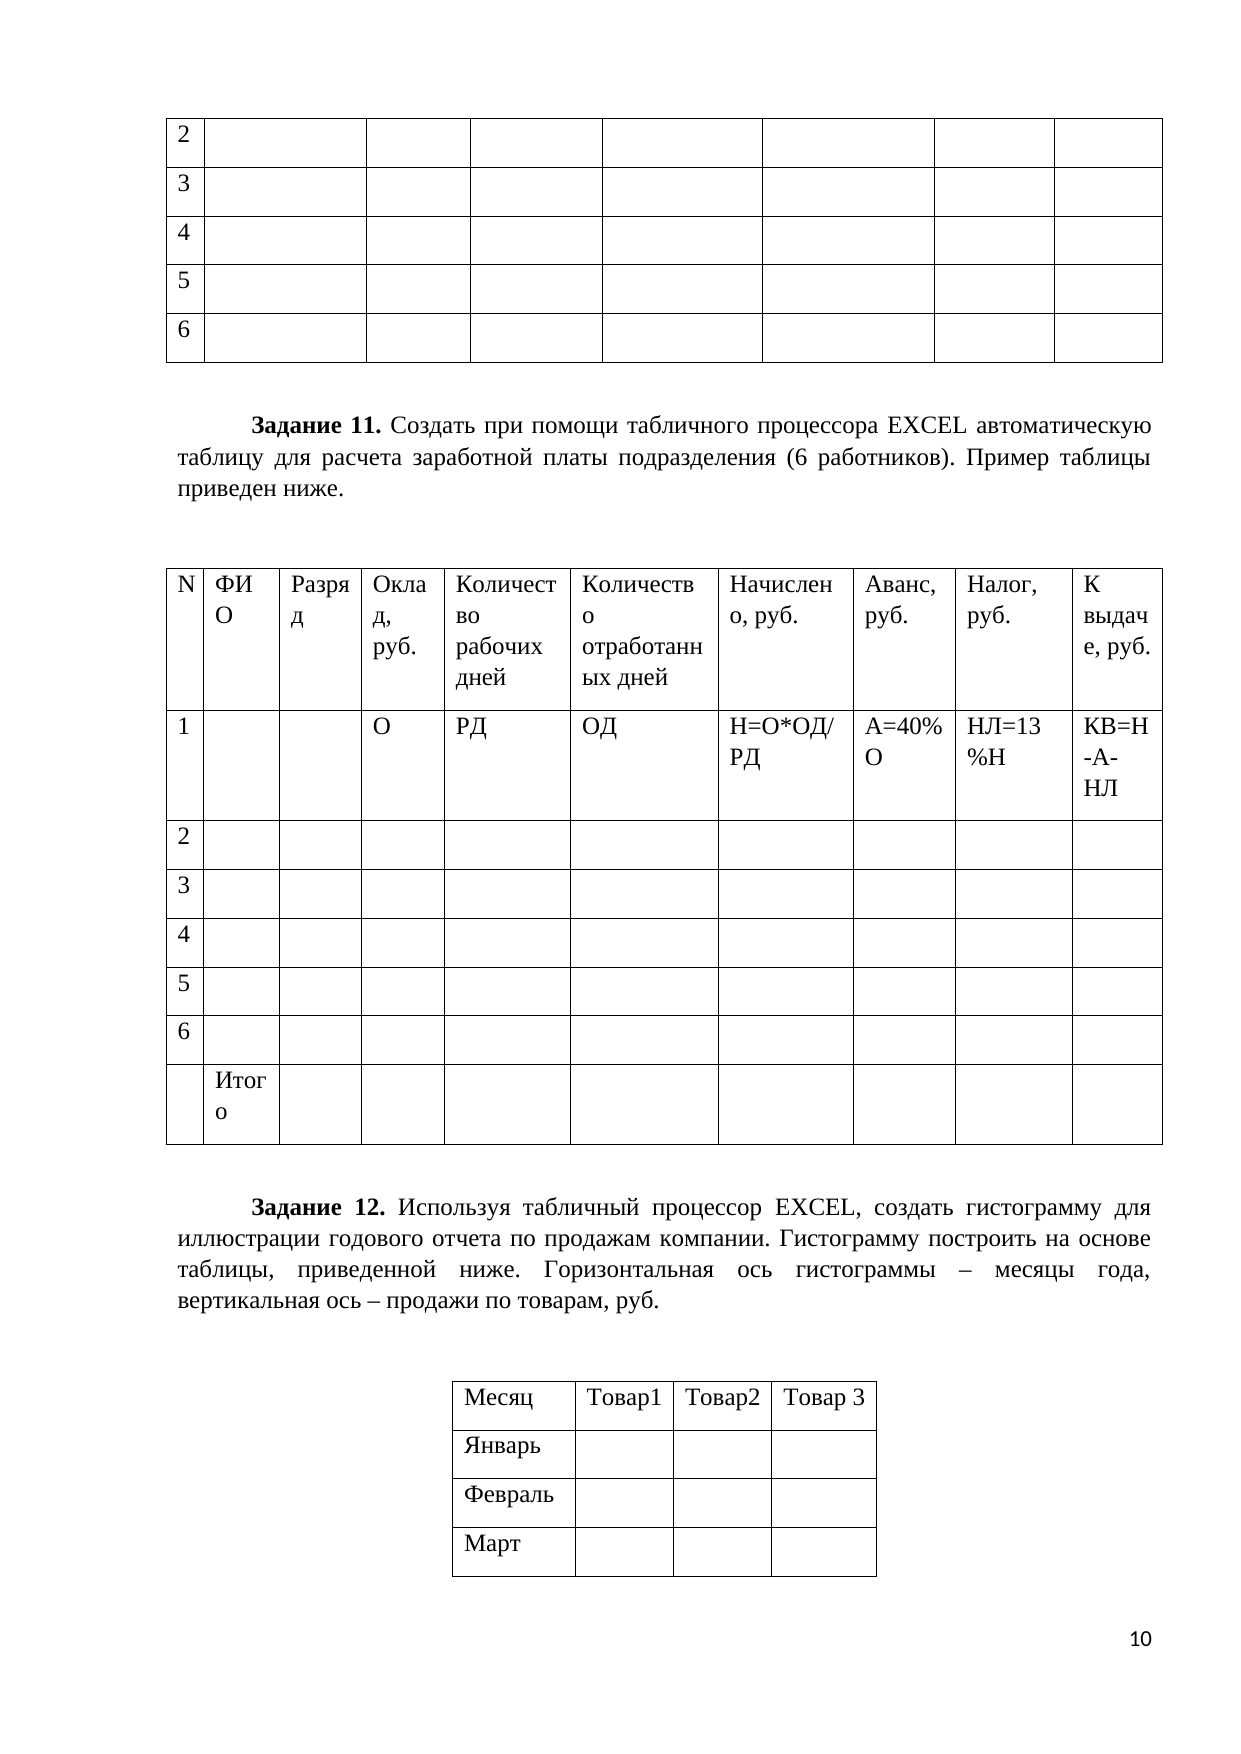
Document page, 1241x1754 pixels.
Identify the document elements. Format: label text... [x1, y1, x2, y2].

table_cell [362, 1016, 444, 1064]
table_cell [674, 1528, 771, 1576]
table_cell [204, 1016, 279, 1064]
table_cell 5 [167, 968, 203, 1015]
table_cell [362, 1065, 444, 1144]
table_cell Март [453, 1528, 575, 1576]
table_cell [763, 119, 934, 167]
table_cell [571, 968, 718, 1015]
table_cell [576, 1431, 673, 1478]
table_cell [571, 919, 718, 967]
table_cell 6 [167, 314, 204, 362]
table_header Налог, руб. [956, 569, 1072, 710]
table_cell [763, 314, 934, 362]
table_cell [603, 217, 762, 264]
table_cell [280, 711, 361, 820]
table_cell 6 [167, 1016, 203, 1064]
table_cell [445, 919, 570, 967]
table_cell РД [445, 711, 570, 820]
table_cell [935, 217, 1054, 264]
table_cell [1073, 1065, 1162, 1144]
table_cell [1073, 821, 1162, 869]
table_cell [674, 1431, 771, 1478]
table_cell [571, 870, 718, 918]
table_header Товар1 [576, 1382, 673, 1429]
table_header Аванс, руб. [854, 569, 955, 710]
table_cell О [362, 711, 444, 820]
table_cell [280, 1016, 361, 1064]
table_cell [854, 1065, 955, 1144]
table_cell [772, 1431, 876, 1478]
table_cell [367, 314, 470, 362]
table_cell [772, 1528, 876, 1576]
table_cell [956, 821, 1072, 869]
table_cell [719, 1065, 853, 1144]
table_cell КВ=Н-А-НЛ [1073, 711, 1162, 820]
table_cell [367, 119, 470, 167]
table_header Начислено, руб. [719, 569, 853, 710]
table_cell 1 [167, 711, 203, 820]
table_cell [445, 821, 570, 869]
table_cell [205, 265, 366, 313]
table_cell 3 [167, 870, 203, 918]
table_header Разряд [280, 569, 361, 710]
table_cell [603, 168, 762, 216]
table_cell [362, 870, 444, 918]
table_header N [167, 569, 203, 710]
table_cell 5 [167, 265, 204, 313]
table_cell [445, 1065, 570, 1144]
table_cell [854, 968, 955, 1015]
table_cell [1055, 168, 1162, 216]
table_cell [205, 314, 366, 362]
table_header Количество отработанных дней [571, 569, 718, 710]
table_cell [471, 314, 602, 362]
table_cell [576, 1479, 673, 1527]
table_header Количество рабочих дней [445, 569, 570, 710]
table_cell 3 [167, 168, 204, 216]
table_cell [763, 217, 934, 264]
table_cell [445, 968, 570, 1015]
table_cell [205, 168, 366, 216]
table_cell [603, 119, 762, 167]
table_cell [471, 168, 602, 216]
table_cell [763, 168, 934, 216]
table_cell [854, 919, 955, 967]
table_cell [280, 1065, 361, 1144]
table_cell [205, 119, 366, 167]
table_cell [1073, 1016, 1162, 1064]
table_cell [471, 265, 602, 313]
table_cell [204, 870, 279, 918]
table_cell Февраль [453, 1479, 575, 1527]
table_cell [280, 821, 361, 869]
table_cell [367, 168, 470, 216]
table_cell [854, 821, 955, 869]
table_cell [280, 870, 361, 918]
table_cell [956, 870, 1072, 918]
table_cell [167, 1065, 203, 1144]
table_header ФИО [204, 569, 279, 710]
table_header К выдаче, руб. [1073, 569, 1162, 710]
table_cell [445, 1016, 570, 1064]
table_cell [204, 821, 279, 869]
table_cell [571, 1065, 718, 1144]
table_cell [956, 968, 1072, 1015]
table_cell [445, 870, 570, 918]
table_cell [719, 1016, 853, 1064]
table_cell [362, 919, 444, 967]
table_cell [204, 968, 279, 1015]
table_cell [956, 919, 1072, 967]
table_cell [205, 217, 366, 264]
table_cell Январь [453, 1431, 575, 1478]
table_cell [603, 314, 762, 362]
table_cell [204, 919, 279, 967]
table_cell [956, 1016, 1072, 1064]
table_cell 4 [167, 217, 204, 264]
text Задание 12. Используя табличный процессор EXCEL, создать гистограмму для иллюстрации годового отчета по продажам компании. Гистограмму построить на основе таблицы, приведенной ниже. Горизонтальная ось гистограммы – месяцы года, вертикальная ось – продажи по товарам, руб. [177, 1192, 1152, 1314]
table_cell [471, 217, 602, 264]
table_cell А=40%О [854, 711, 955, 820]
table_cell [719, 919, 853, 967]
table_cell [854, 1016, 955, 1064]
table_cell [571, 1016, 718, 1064]
table_cell [1073, 968, 1162, 1015]
table_cell [763, 265, 934, 313]
table_cell [471, 119, 602, 167]
table_cell [1073, 919, 1162, 967]
table_cell [603, 265, 762, 313]
table_cell [576, 1528, 673, 1576]
table_cell [362, 821, 444, 869]
table_cell 2 [167, 821, 203, 869]
table_cell [367, 265, 470, 313]
table_cell [719, 821, 853, 869]
table_cell [367, 217, 470, 264]
table_cell [1055, 119, 1162, 167]
table_cell [935, 265, 1054, 313]
table_cell [674, 1479, 771, 1527]
table_header Товар2 [674, 1382, 771, 1429]
table_cell [571, 821, 718, 869]
table_header Товар 3 [772, 1382, 876, 1429]
table_cell [935, 119, 1054, 167]
table_cell [1055, 265, 1162, 313]
table_cell [719, 870, 853, 918]
table_header Месяц [453, 1382, 575, 1429]
table_header Оклад, руб. [362, 569, 444, 710]
table_cell [280, 968, 361, 1015]
table_cell [719, 968, 853, 1015]
table_cell [280, 919, 361, 967]
text Задание 11. Создать при помощи табличного процессора EXCEL автоматическую таблицу для расчета заработной платы подразделения (6 работников). Пример таблицы приведен ниже. [177, 411, 1152, 501]
table_cell [854, 870, 955, 918]
table_cell [935, 314, 1054, 362]
table_cell [772, 1479, 876, 1527]
table_cell НЛ=13%Н [956, 711, 1072, 820]
table_cell ОД [571, 711, 718, 820]
table_cell [1073, 870, 1162, 918]
table_cell [1055, 314, 1162, 362]
table_cell [935, 168, 1054, 216]
table_cell Итого [204, 1065, 279, 1144]
table_cell [1055, 217, 1162, 264]
table_cell [956, 1065, 1072, 1144]
table_cell [362, 968, 444, 1015]
table_cell 4 [167, 919, 203, 967]
table_cell Н=О*ОД/РД [719, 711, 853, 820]
table_cell 2 [167, 119, 204, 167]
table_cell [204, 711, 279, 820]
